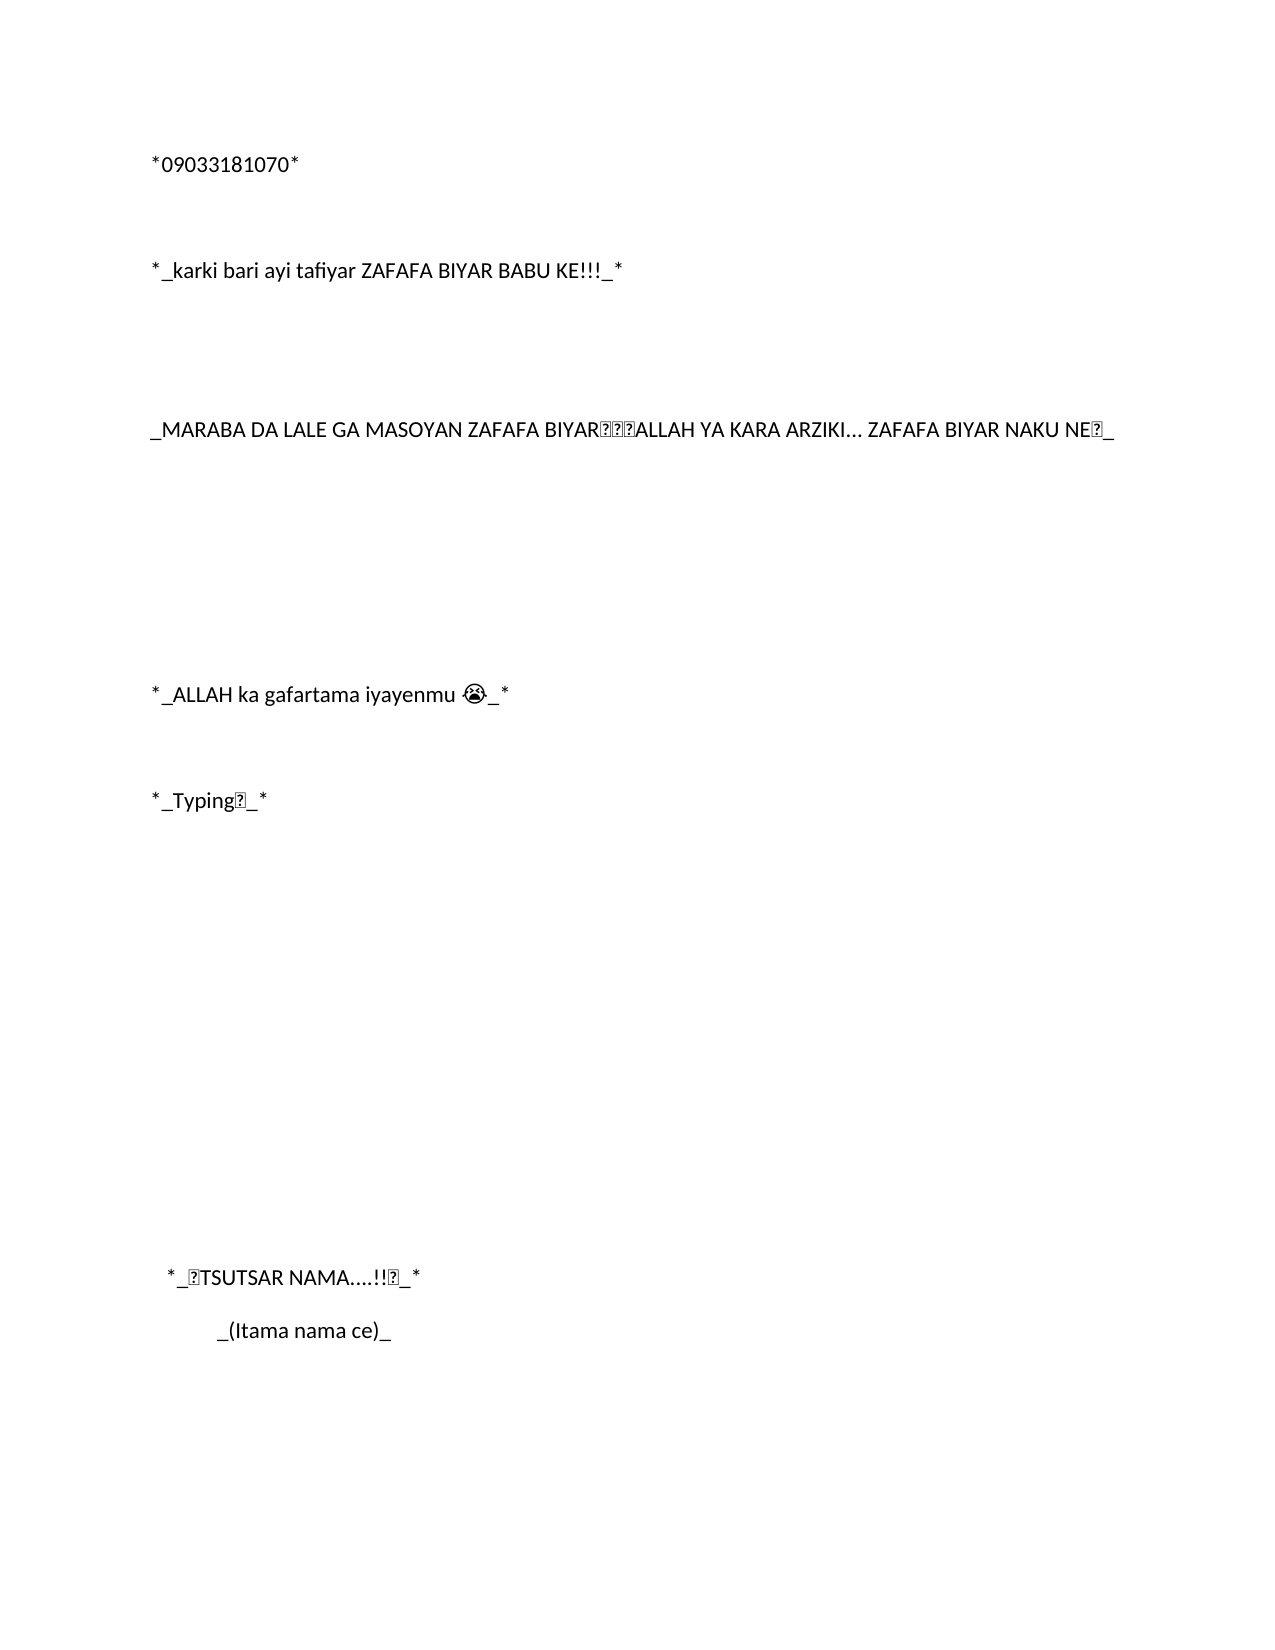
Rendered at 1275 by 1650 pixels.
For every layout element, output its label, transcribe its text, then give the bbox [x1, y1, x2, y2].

text _MARABA DA LALE GA MASOYAN ZAFAFA BIYAR💖💯💖ALLAH YA KARA ARZIKI... ZAFAFA BIYAR NAKU NE💃_ [150, 415, 1125, 443]
text *_ALLAH ka gafartama iyayenmu 😭🙏_* [150, 680, 1125, 708]
text *_🐛TSUTSAR NAMA....!!🐛_* [150, 1263, 1125, 1291]
text _(Itama nama ce)_ [150, 1316, 1125, 1344]
text *09033181070* [150, 150, 1125, 178]
text *_karki bari ayi tafiyar ZAFAFA BIYAR BABU KE!!!_* [150, 256, 1125, 284]
text *_Typing📲_* [150, 786, 1125, 814]
